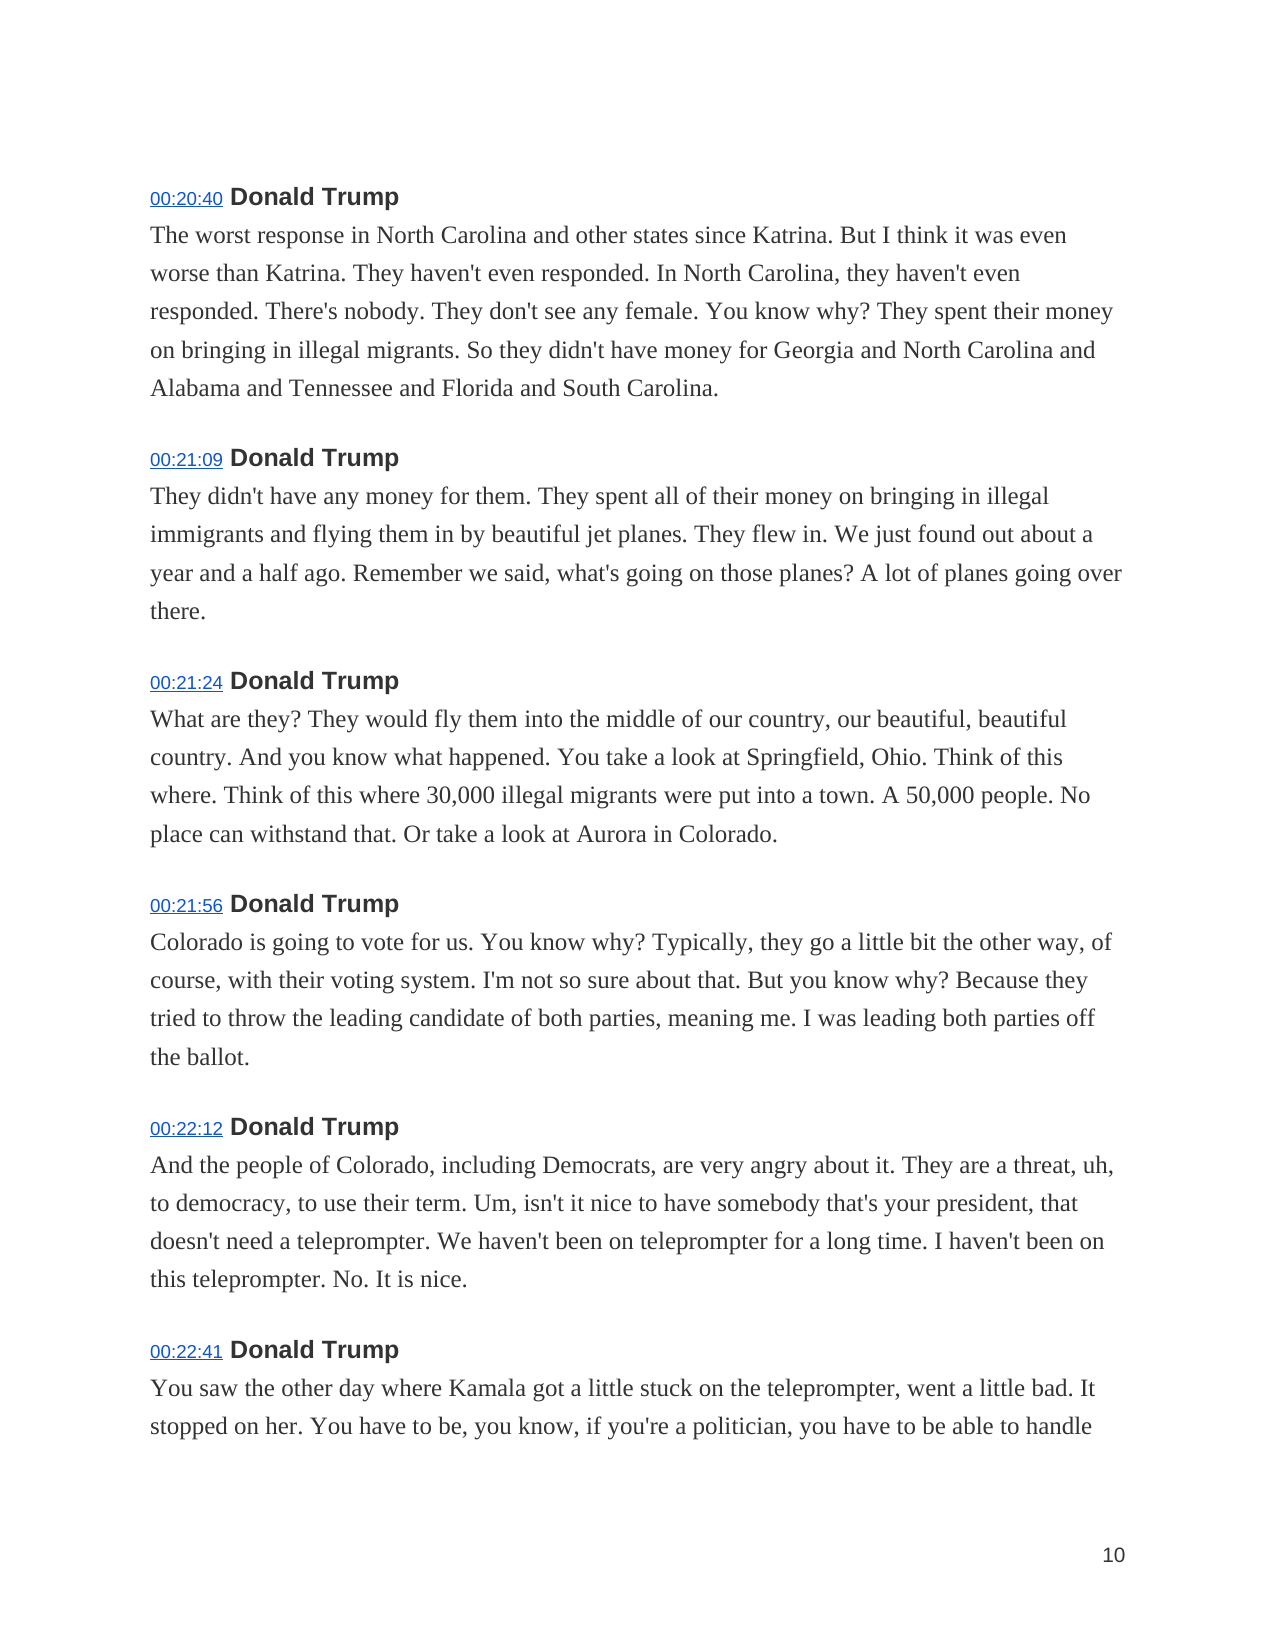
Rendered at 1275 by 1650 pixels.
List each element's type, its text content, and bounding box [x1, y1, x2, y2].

text 00:20:40 Donald Trump [150, 182, 1125, 211]
text 00:22:12 Donald Trump [150, 1112, 1125, 1140]
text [150, 1373, 1125, 1440]
text The worst response in North Carolina and other states since Katrina. But I think it was even worse than Katrina. They haven't even responded. In North Carolina, they haven't even responded. There's nobody. They don't see any female. You know why? They spent their money on bringing in illegal migrants. So they didn't have money for Georgia and North Carolina and Alabama and Tennessee and Florida and South Carolina. [150, 220, 1125, 402]
text What are they? They would fly them into the middle of our country, our beautiful, beautiful country. And you know what happened. You take a look at Springfield, Ohio. Think of this where. Think of this where 30,000 illegal migrants were put into a town. A 50,000 people. No place can withstand that. Or take a look at Aurora in Colorado. [150, 704, 1125, 847]
text 00:22:41 Donald Trump [150, 1334, 1125, 1363]
text 00:21:09 Donald Trump [150, 443, 1125, 472]
text Colorado is going to vote for us. You know why? Typically, they go a little bit the other way, of course, with their voting system. I'm not so sure about that. But you know why? Because they tried to throw the leading candidate of both parties, meaning me. I was leading both parties off the ballot. [150, 927, 1125, 1070]
text 00:21:24 Donald Trump [150, 666, 1125, 694]
text They didn't have any money for them. They spent all of their money on bringing in illegal immigrants and flying them in by beautiful jet planes. They flew in. We just found out about a year and a half ago. Remember we said, what's going on those planes? A lot of planes going over there. [150, 481, 1125, 624]
text 00:21:56 Donald Trump [150, 889, 1125, 917]
text And the people of Colorado, including Democrats, are very angry about it. They are a threat, uh, to democracy, to use their term. Um, isn't it nice to have somebody that's your president, that doesn't need a teleprompter. We haven't been on teleprompter for a long time. I haven't been on this teleprompter. No. It is nice. [150, 1150, 1125, 1293]
